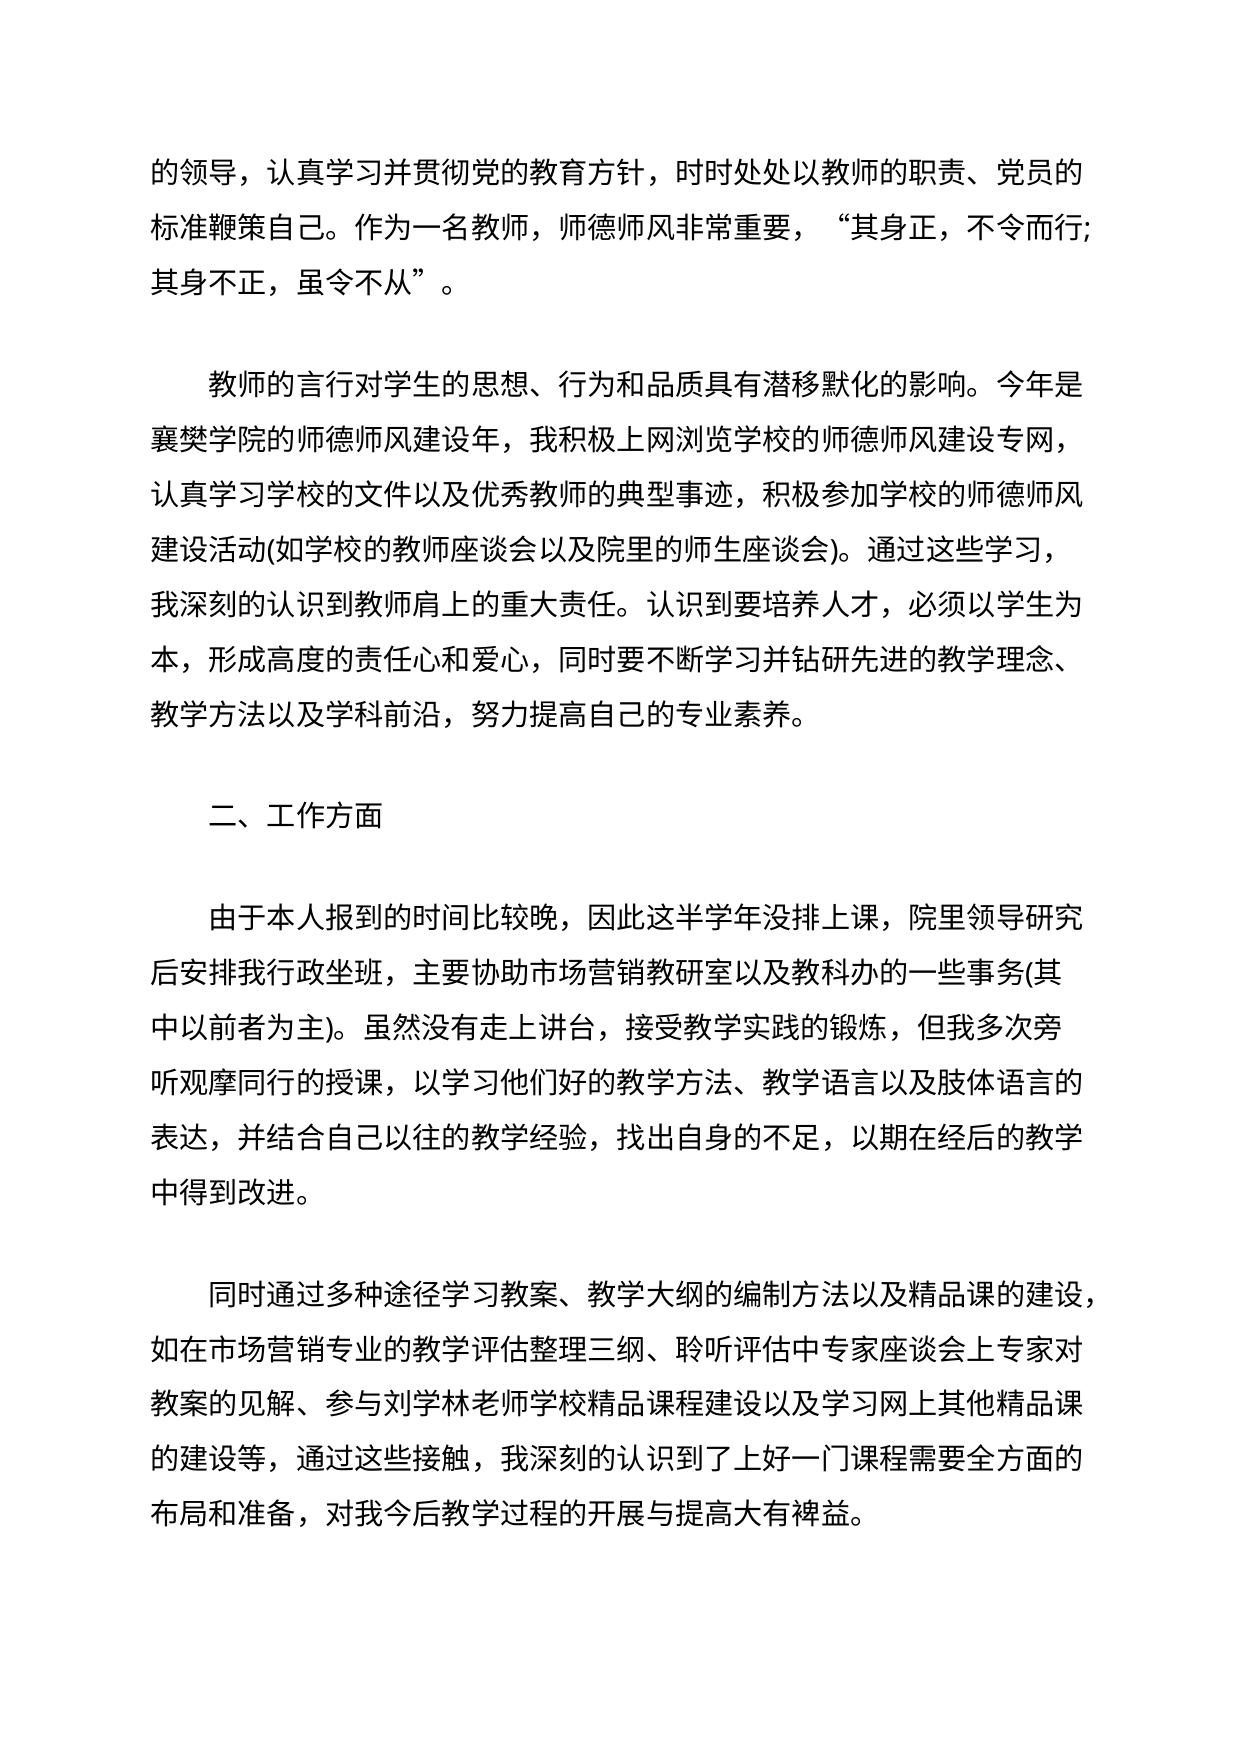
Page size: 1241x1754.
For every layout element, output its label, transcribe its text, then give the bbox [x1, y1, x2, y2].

text 同时通过多种途径学习教案、教学大纲的编制方法以及精品课的建设，如在市场营销专业的教学评估整理三纲、聆听评估中专家座谈会上专家对教案的见解、参与刘学林老师学校精品课程建设以及学习网上其他精品课的建设等，通过这些接触，我深刻的认识到了上好一门课程需要全方面的布局和准备，对我今后教学过程的开展与提高大有裨益。 [150, 1271, 1090, 1533]
text 教师的言行对学生的思想、行为和品质具有潜移默化的影响。今年是襄樊学院的师德师风建设年，我积极上网浏览学校的师德师风建设专网，认真学习学校的文件以及优秀教师的典型事迹，积极参加学校的师德师风建设活动(如学校的教师座谈会以及院里的师生座谈会)。通过这些学习，我深刻的认识到教师肩上的重大责任。认识到要培养人才，必须以学生为本，形成高度的责任心和爱心，同时要不断学习并钻研先进的教学理念、教学方法以及学科前沿，努力提高自己的专业素养。 [150, 362, 1090, 733]
text 由于本人报到的时间比较晚，因此这半学年没排上课，院里领导研究后安排我行政坐班，主要协助市场营销教研室以及教科办的一些事务(其中以前者为主)。虽然没有走上讲台，接受教学实践的锻炼，但我多次旁听观摩同行的授课，以学习他们好的教学方法、教学语言以及肢体语言的表达，并结合自己以往的教学经验，找出自身的不足，以期在经后的教学中得到改进。 [150, 895, 1090, 1212]
text 二、工作方面 [150, 793, 1090, 835]
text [150, 150, 1090, 302]
